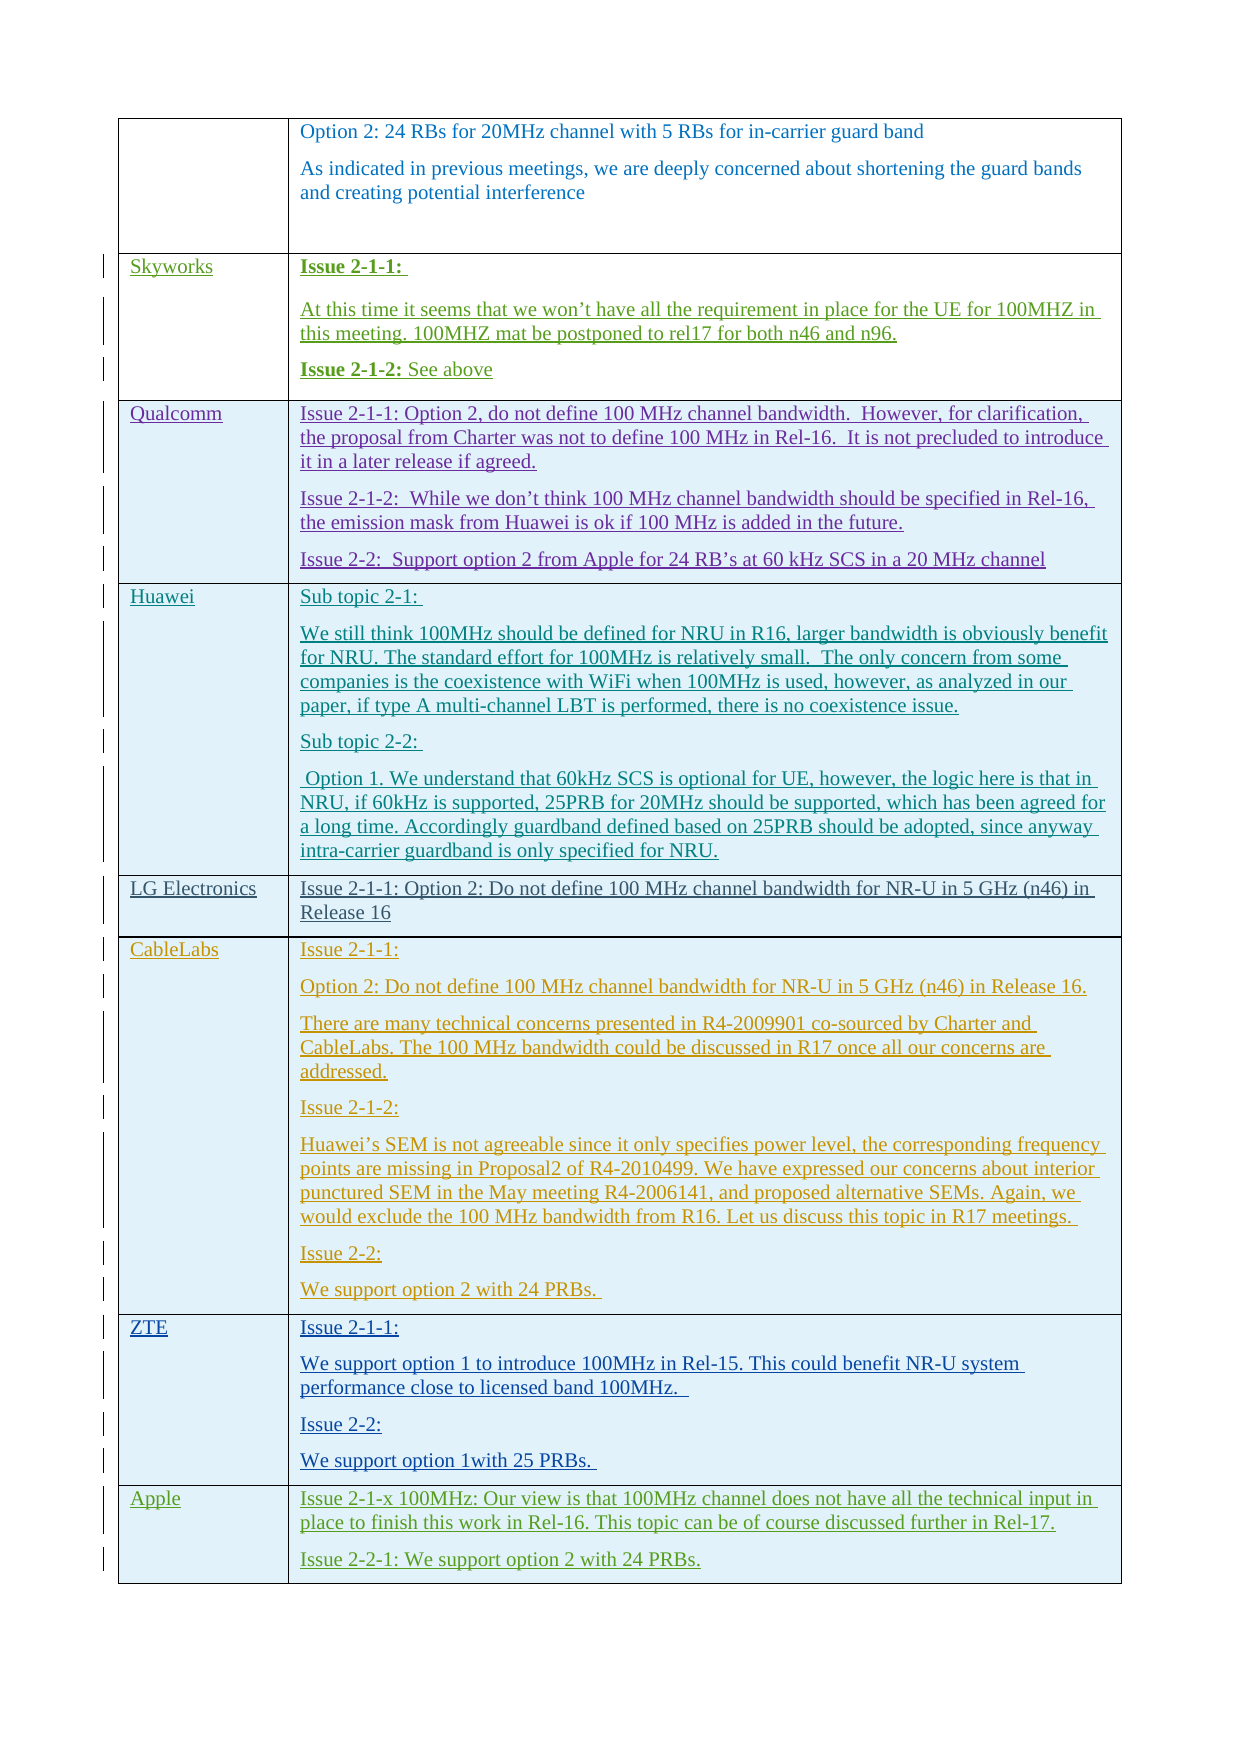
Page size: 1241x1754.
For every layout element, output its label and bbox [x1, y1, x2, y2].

table_cell [289, 254, 1121, 400]
table_cell [289, 119, 1121, 253]
table_cell [119, 119, 288, 253]
table_cell [119, 254, 288, 400]
